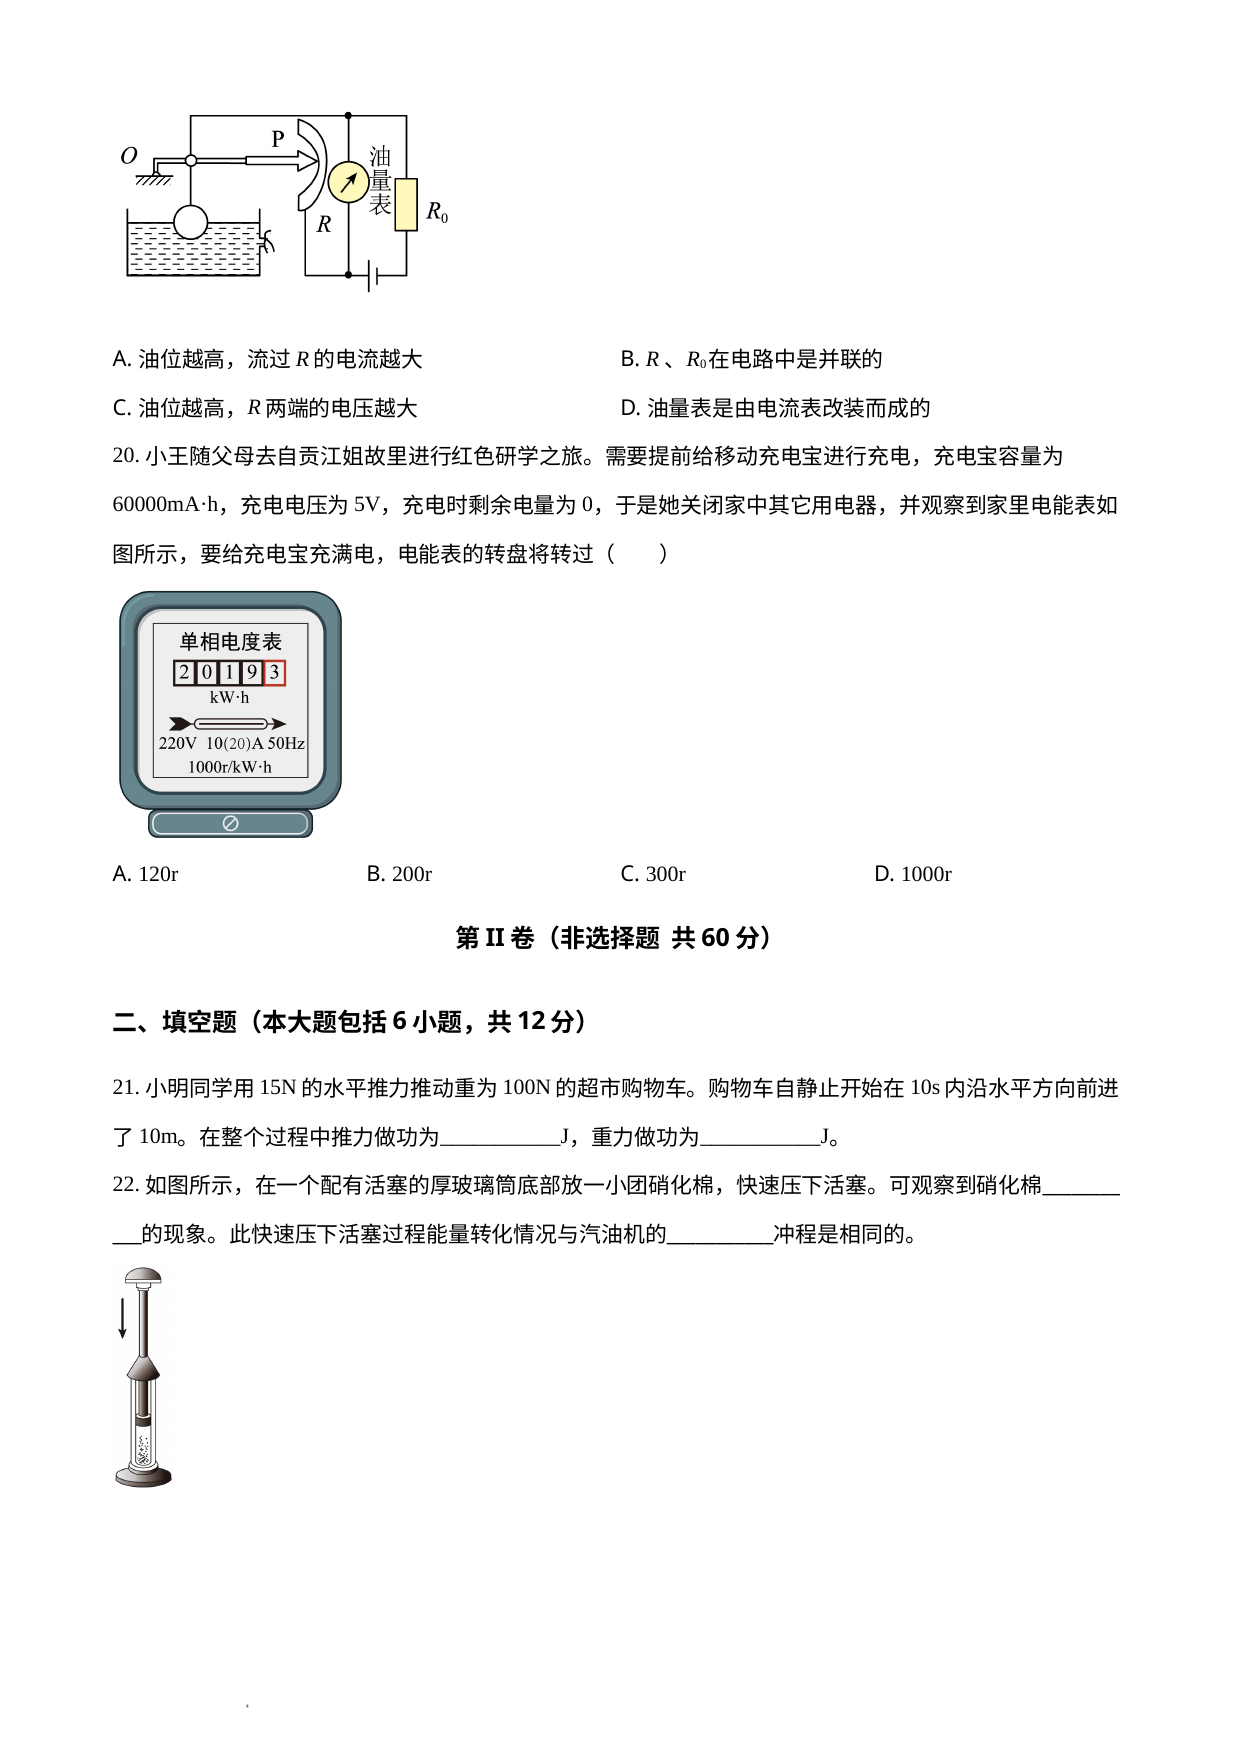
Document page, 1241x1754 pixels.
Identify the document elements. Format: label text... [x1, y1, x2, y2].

text C. 油位越高，R两端的电压越大 D. 油量表是由电流表改装而成的 [112, 390, 1128, 423]
text 第II卷（非选择题 共60分） [112, 904, 1128, 969]
text 二、填空题（本大题包括6小题，共12分） [112, 988, 1128, 1053]
text 22. 如图所示，在一个配有活塞的厚玻璃筒底部放一小团硝化棉，快速压下活塞。可观察到硝化棉___________的现象。此快速压下活塞过程能量转化情况与汽油机的___________冲程是相同的。 [112, 1168, 1128, 1249]
text A. 油位越高，流过R的电流越大 B. R 、R0在电路中是并联的 [112, 342, 1128, 374]
picture [112, 584, 347, 844]
text 21. 小明同学用15N的水平推力推动重为100N的超市购物车。购物车自静止开始在10s内沿水平方向前进了10m。在整个过程中推力做功为___________J，重力做功为___________J。 [112, 1071, 1128, 1152]
text A. 120r B. 200r C. 300r D. 1000r [112, 857, 1128, 889]
picture [112, 1265, 174, 1490]
text 20. 小王随父母去自贡江姐故里进行红色研学之旅。需要提前给移动充电宝进行充电，充电宝容量为60000mA·h，充电电压为5V，充电时剩余电量为0，于是她关闭家中其它用电器，并观察到家里电能表如图所示，要给充电宝充满电，电能表的转盘将转过（ ） [112, 439, 1128, 569]
picture [112, 101, 454, 298]
